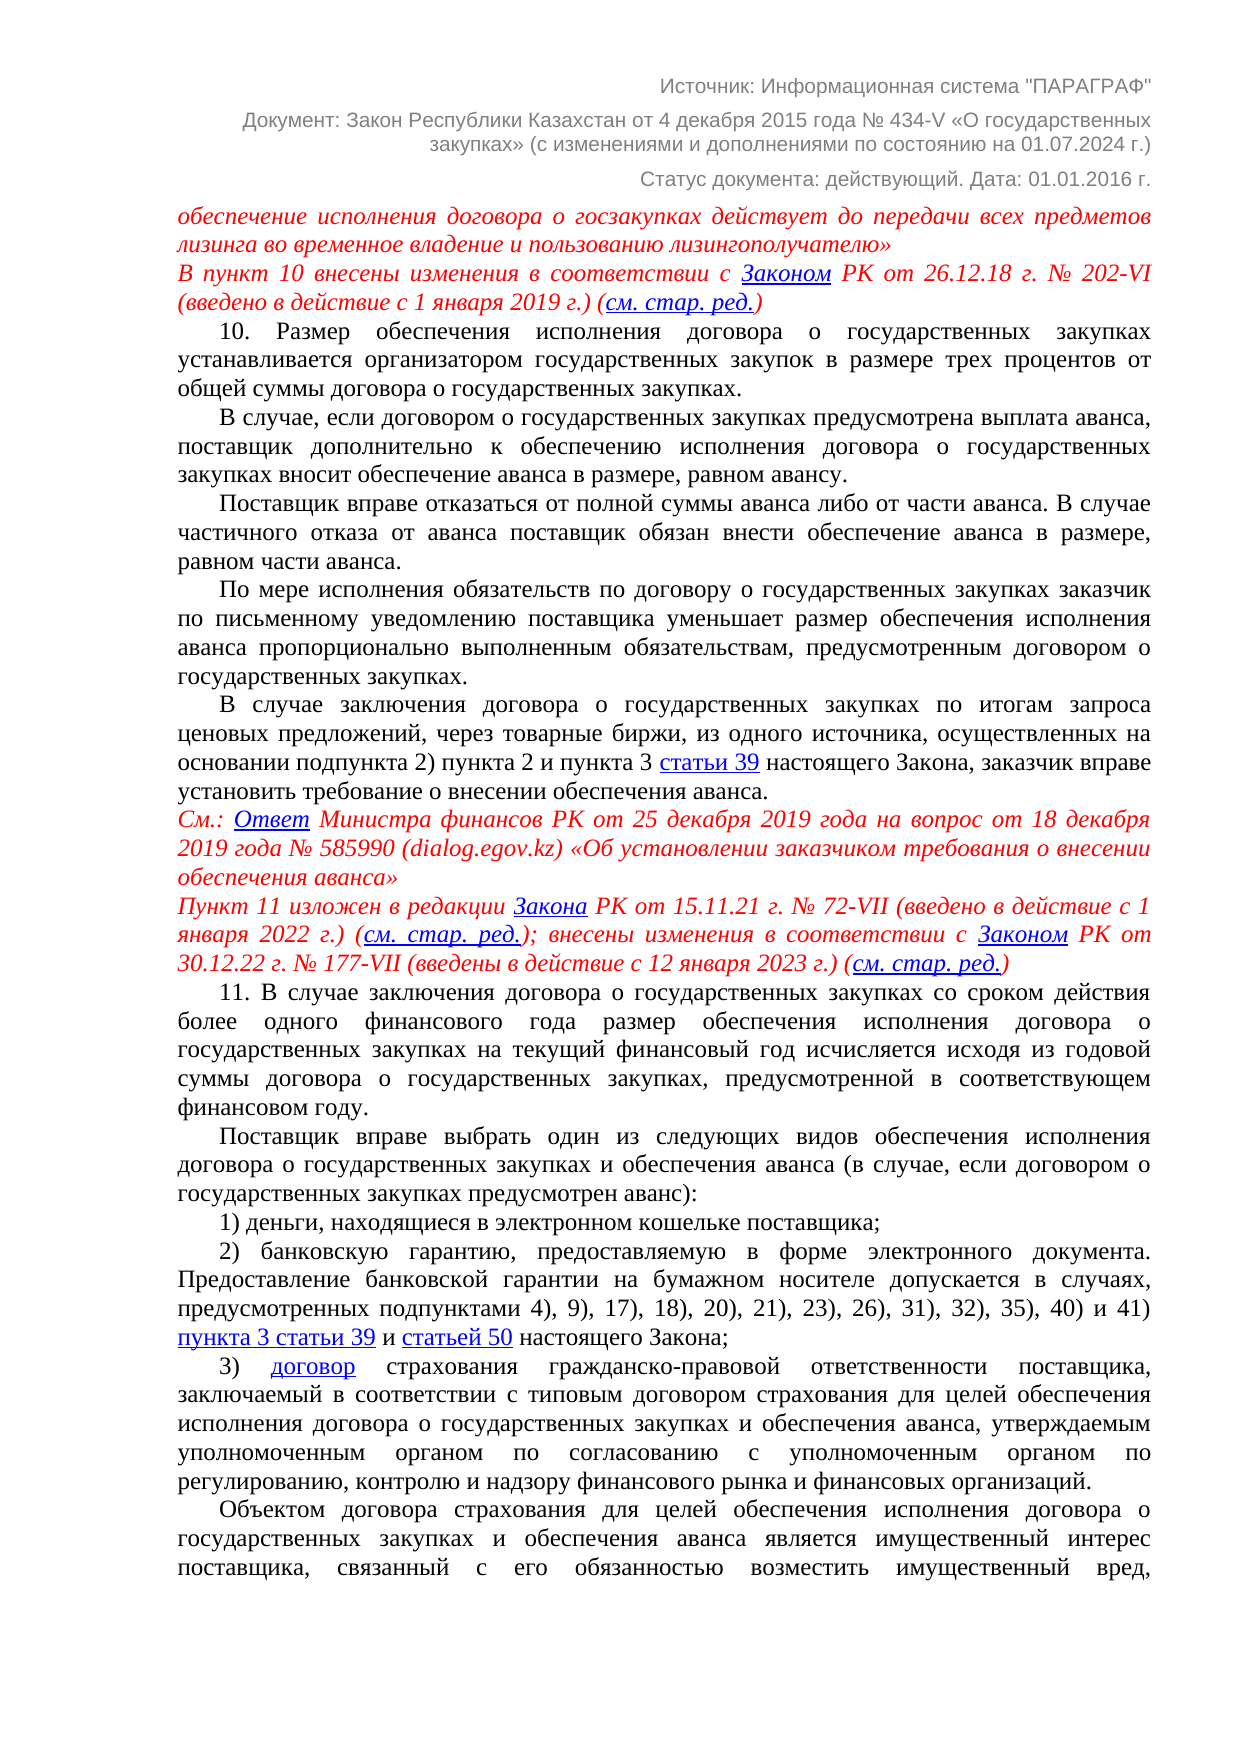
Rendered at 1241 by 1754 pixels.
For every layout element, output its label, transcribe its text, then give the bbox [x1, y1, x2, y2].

text Поставщик вправе выбрать один из следующих видов обеспечения исполнения договора о государственных закупках и обеспечения аванса (в случае, если договором о государственных закупках предусмотрен аванс): [177, 1121, 1152, 1207]
text По мере исполнения обязательств по договору о государственных закупках заказчик по письменному уведомлению поставщика уменьшает размер обеспечения исполнения аванса пропорционально выполненным обязательствам, предусмотренным договором о государственных закупках. [177, 574, 1152, 689]
text 2) банковскую гарантию, предоставляемую в форме электронного документа. Предоставление банковской гарантии на бумажном носителе допускается в случаях, предусмотренных подпунктами 4), 9), 17), 18), 20), 21), 23), 26), 31), 32), 35), 40) и 41) пункта 3 статьи 39 и статьей 50 настоящего Закона; [177, 1236, 1152, 1351]
text В случае, если договором о государственных закупках предусмотрена выплата аванса, поставщик дополнительно к обеспечению исполнения договора о государственных закупках вносит обеспечение аванса в размере, равном авансу. [177, 402, 1152, 488]
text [177, 1494, 1152, 1581]
text См.: Ответ Министра финансов РК от 25 декабря 2019 года на вопрос от 18 декабря 2019 года № 585990 (dialog.egov.kz) «Об установлении заказчиком требования о внесении обеспечения аванса» [177, 804, 1152, 891]
text 10. Размер обеспечения исполнения договора о государственных закупках устанавливается организатором государственных закупок в размере трех процентов от общей суммы договора о государственных закупках. [177, 316, 1152, 402]
text 1) деньги, находящиеся в электронном кошельке поставщика; [177, 1207, 1152, 1236]
text Пункт 11 изложен в редакции Закона РК от 15.11.21 г. № 72-VIІ (введено в действие с 1 января 2022 г.) (см. стар. ред.); внесены изменения в соответствии с Законом РК от 30.12.22 г. № 177-VII (введены в действие с 12 января 2023 г.) (см. стар. ред.) [177, 891, 1152, 977]
text В случае заключения договора о государственных закупках по итогам запроса ценовых предложений, через товарные биржи, из одного источника, осуществленных на основании подпункта 2) пункта 2 и пункта 3 статьи 39 настоящего Закона, заказчик вправе установить требование о внесении обеспечения аванса. [177, 689, 1152, 804]
text В пункт 10 внесены изменения в соответствии с Законом РК от 26.12.18 г. № 202-VI (введено в действие с 1 января 2019 г.) (см. стар. ред.) [177, 258, 1152, 316]
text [177, 201, 1152, 258]
text 11. В случае заключения договора о государственных закупках со сроком действия более одного финансового года размер обеспечения исполнения договора о государственных закупках на текущий финансовый год исчисляется исходя из годовой суммы договора о государственных закупках, предусмотренной в соответствующем финансовом году. [177, 977, 1152, 1121]
text 3) договор страхования гражданско-правовой ответственности поставщика, заключаемый в соответствии с типовым договором страхования для целей обеспечения исполнения договора о государственных закупках и обеспечения аванса, утверждаемым уполномоченным органом по согласованию с уполномоченным органом по регулированию, контролю и надзору финансового рынка и финансовых организаций. [177, 1351, 1152, 1494]
text Поставщик вправе отказаться от полной суммы аванса либо от части аванса. В случае частичного отказа от аванса поставщик обязан внести обеспечение аванса в размере, равном части аванса. [177, 488, 1152, 574]
